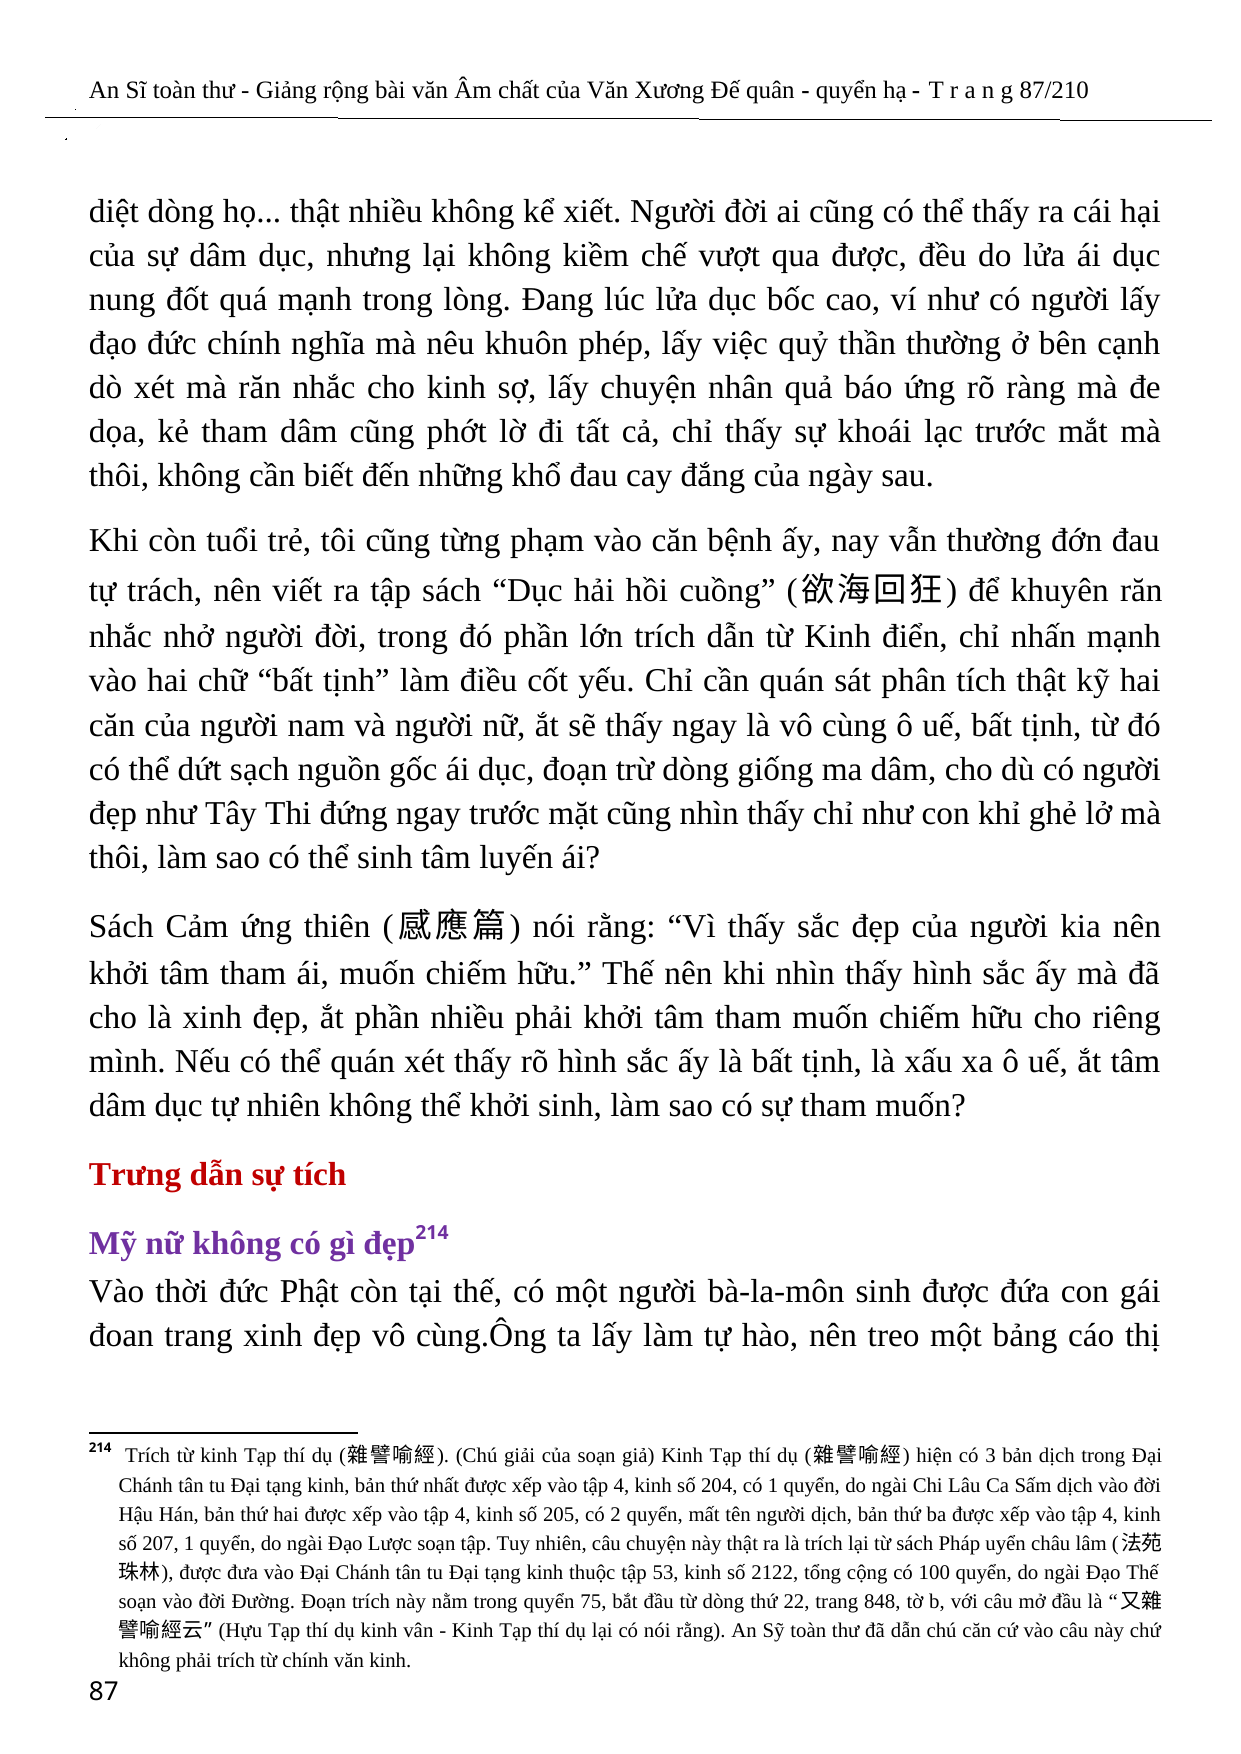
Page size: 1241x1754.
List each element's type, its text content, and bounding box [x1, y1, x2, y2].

text Sách Cảm ứng thiên (感應篇) nói rằng: “Vì thấy sắc đẹp của người kia nên khởi tâm tham ái, muốn chiếm hữu.” Thế nên khi nhìn thấy hình sắc ấy mà đã cho là xinh đẹp, ắt phần nhiều phải khởi tâm tham muốn chiếm hữu cho riêng mình. Nếu có thể quán xét thấy rõ hình sắc ấy là bất tịnh, là xấu xa ô uế, ắt tâm dâm dục tự nhiên không thể khởi sinh, làm sao có sự tham muốn? [89, 902, 1162, 1123]
text Khi còn tuổi trẻ, tôi cũng từng phạm vào căn bệnh ấy, nay vẫn thường đớn đau tự trách, nên viết ra tập sách “Dục hải hồi cuồng” (欲海回狂) để khuyên răn nhắc nhở người đời, trong đó phần lớn trích dẫn từ Kinh điển, chỉ nhấn mạnh vào hai chữ “bất tịnh” làm điều cốt yếu. Chỉ cần quán sát phân tích thật kỹ hai căn của người nam và người nữ, ắt sẽ thấy ngay là vô cùng ô uế, bất tịnh, từ đó có thể dứt sạch nguồn gốc ái dục, đoạn trừ dòng giống ma dâm, cho dù có người đẹp như Tây Thi đứng ngay trước mặt cũng nhìn thấy chỉ như con khỉ ghẻ lở mà thôi, làm sao có thể sinh tâm luyến ái? [89, 520, 1162, 875]
subtitle Trưng dẫn sự tích [89, 1154, 1162, 1193]
subtitle Mỹ nữ không có gì đẹp [89, 1219, 1162, 1264]
text Dâm dục là cửa ngỏ của mọi điều ác. Xưa nay những bậc anh tài hào kiệt do tham dâm mà phạm vào tội lỗi, trái nghịch phép vua, đánh mất tính mạng, tuyệt diệt dòng họ... thật nhiều không kể xiết. Người đời ai cũng có thể thấy ra cái hại của sự dâm dục, nhưng lại không kiềm chế vượt qua được, đều do lửa ái dục nung đốt quá mạnh trong lòng. Đang lúc lửa dục bốc cao, ví như có người lấy đạo đức chính nghĩa mà nêu khuôn phép, lấy việc quỷ thần thường ở bên cạnh dò xét mà răn nhắc cho kinh sợ, lấy chuyện nhân quả báo ứng rõ ràng mà đe dọa, kẻ tham dâm cũng phớt lờ đi tất cả, chỉ thấy sự khoái lạc trước mắt mà thôi, không cần biết đến những khổ đau cay đắng của ngày sau. [89, 191, 1162, 494]
